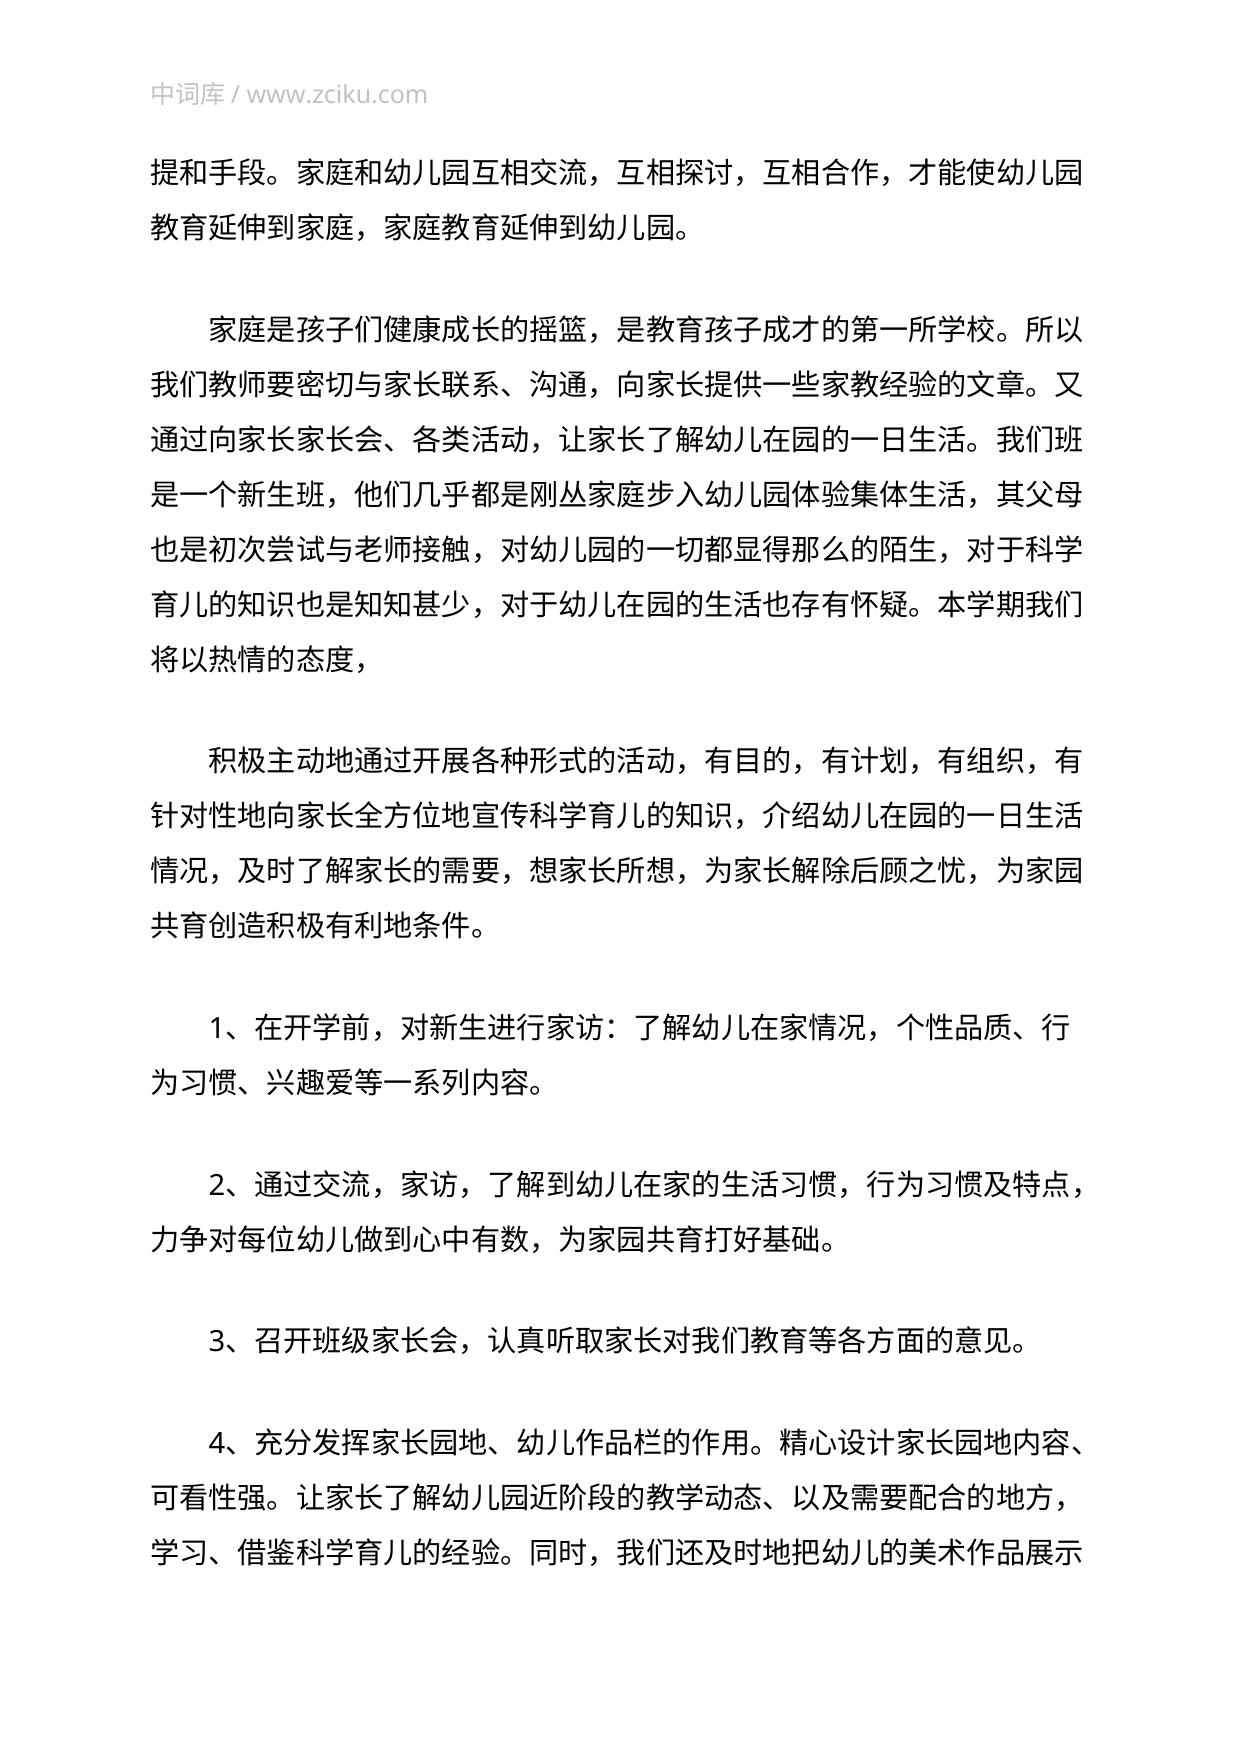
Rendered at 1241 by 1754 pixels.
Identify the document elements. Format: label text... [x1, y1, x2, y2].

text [150, 1420, 1090, 1572]
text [150, 150, 1090, 247]
text 1、在开学前，对新生进行家访：了解幼儿在家情况，个性品质、行为习惯、兴趣爱等一系列内容。 [150, 1004, 1090, 1102]
text 积极主动地通过开展各种形式的活动，有目的，有计划，有组织，有针对性地向家长全方位地宣传科学育儿的知识，介绍幼儿在园的一日生活情况，及时了解家长的需要，想家长所想，为家长解除后顾之忧，为家园共育创造积极有利地条件。 [150, 738, 1090, 945]
text 2、通过交流，家访，了解到幼儿在家的生活习惯，行为习惯及特点，力争对每位幼儿做到心中有数，为家园共育打好基础。 [150, 1161, 1090, 1258]
text 家庭是孩子们健康成长的摇篮，是教育孩子成才的第一所学校。所以我们教师要密切与家长联系、沟通，向家长提供一些家教经验的文章。又通过向家长家长会、各类活动，让家长了解幼儿在园的一日生活。我们班是一个新生班，他们几乎都是刚丛家庭步入幼儿园体验集体生活，其父母也是初次尝试与老师接触，对幼儿园的一切都显得那么的陌生，对于科学育儿的知识也是知知甚少，对于幼儿在园的生活也存有怀疑。本学期我们将以热情的态度， [150, 307, 1090, 678]
text 3、召开班级家长会，认真听取家长对我们教育等各方面的意见。 [150, 1318, 1090, 1360]
